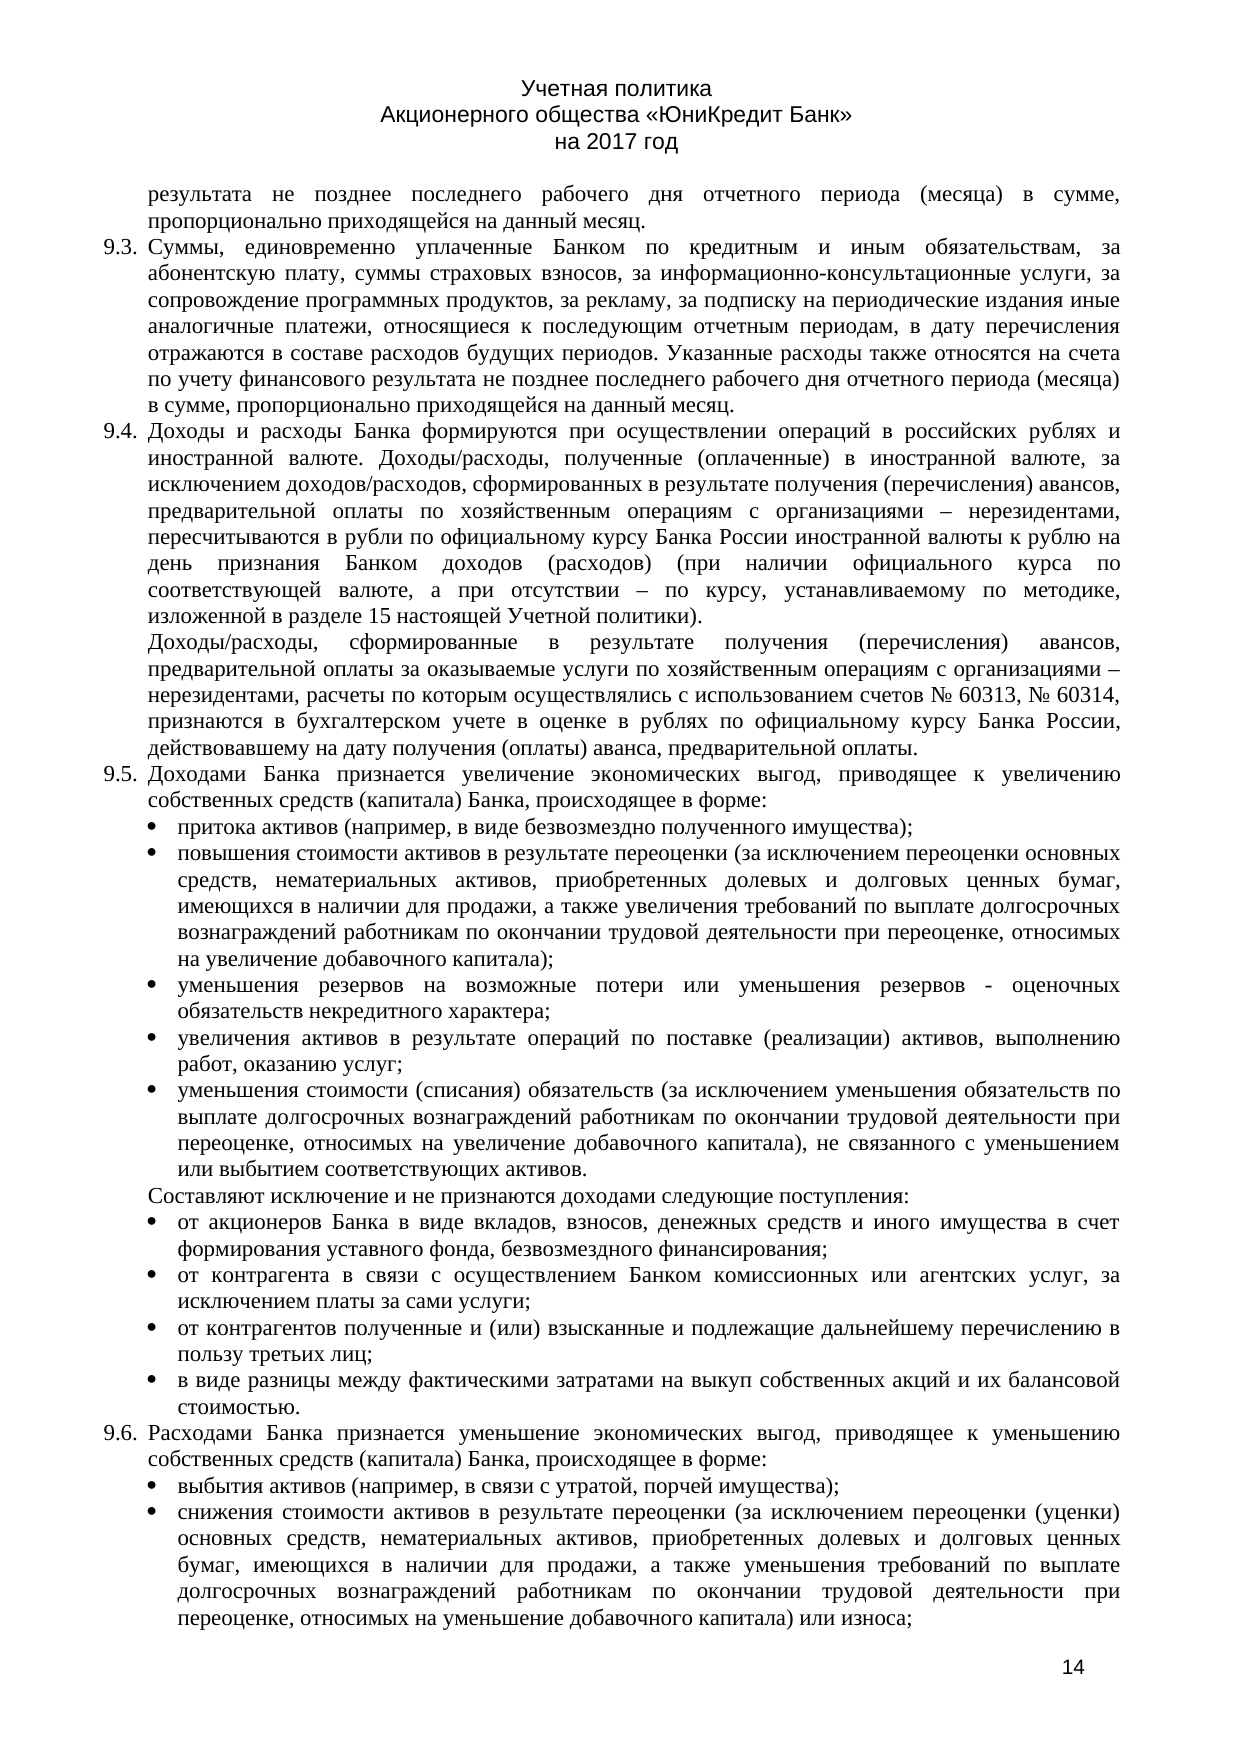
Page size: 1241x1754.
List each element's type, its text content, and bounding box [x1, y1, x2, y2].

list повышения стоимости активов в результате переоценки (за исключением переоценки основных средств, нематериальных активов, приобретенных долевых и долговых ценных бумаг, имеющихся в наличии для продажи, а также увеличения требований по выплате долгосрочных вознаграждений работникам по окончании трудовой деятельности при переоценке, относимых на увеличение добавочного капитала); [148, 839, 1122, 971]
list выбытия активов (например, в связи с утратой, порчей имущества); [148, 1472, 1122, 1498]
list Суммы, единовременно уплаченные Банком по кредитным и иным обязательствам, за абонентскую плату, суммы страховых взносов, за информационно-консультационные услуги, за сопровождение программных продуктов, за рекламу, за подписку на периодические издания иные аналогичные платежи, относящиеся к последующим отчетным периодам, в дату перечисления отражаются в составе расходов будущих периодов. Указанные расходы также относятся на счета по учету финансового результата не позднее последнего рабочего дня отчетного периода (месяца) в сумме, пропорционально приходящейся на данный месяц. [103, 233, 1122, 418]
list уменьшения резервов на возможные потери или уменьшения резервов - оценочных обязательств некредитного характера; [148, 971, 1122, 1024]
list снижения стоимости активов в результате переоценки (за исключением переоценки (уценки) основных средств, нематериальных активов, приобретенных долевых и долговых ценных бумаг, имеющихся в наличии для продажи, а также уменьшения требований по выплате долгосрочных вознаграждений работникам по окончании трудовой деятельности при переоценке, относимых на уменьшение добавочного капитала) или износа; [148, 1498, 1122, 1630]
list увеличения активов в результате операций по поставке (реализации) активов, выполнению работ, оказанию услуг; [148, 1024, 1122, 1076]
text Составляют исключение и не признаются доходами следующие поступления: [148, 1182, 1122, 1208]
list от контрагентов полученные и (или) взысканные и подлежащие дальнейшему перечислению в пользу третьих лиц; [148, 1314, 1122, 1366]
list в виде разницы между фактическими затратами на выкуп собственных акций и их балансовой стоимостью. [148, 1366, 1122, 1419]
text Доходы/расходы, сформированные в результате получения (перечисления) авансов, предварительной оплаты за оказываемые услуги по хозяйственным операциям с организациями – нерезидентами, расчеты по которым осуществлялись с использованием счетов № 60313, № 60314, признаются в бухгалтерском учете в оценке в рублях по официальному курсу Банка России, действовавшему на дату получения (оплаты) аванса, предварительной оплаты. [148, 628, 1122, 760]
list уменьшения стоимости (списания) обязательств (за исключением уменьшения обязательств по выплате долгосрочных вознаграждений работникам по окончании трудовой деятельности при переоценке, относимых на увеличение добавочного капитала), не связанного с уменьшением или выбытием соответствующих активов. [148, 1076, 1122, 1182]
list Доходами Банка признается увеличение экономических выгод, приводящее к увеличению собственных средств (капитала) Банка, происходящее в форме: [103, 760, 1122, 813]
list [103, 180, 1122, 233]
list Расходами Банка признается уменьшение экономических выгод, приводящее к уменьшению собственных средств (капитала) Банка, происходящее в форме: [103, 1419, 1122, 1472]
list притока активов (например, в виде безвозмездно полученного имущества); [148, 813, 1122, 839]
list Доходы и расходы Банка формируются при осуществлении операций в российских рублях и иностранной валюте. Доходы/расходы, полученные (оплаченные) в иностранной валюте, за исключением доходов/расходов, сформированных в результате получения (перечисления) авансов, предварительной оплаты по хозяйственным операциям с организациями – нерезидентами, пересчитываются в рубли по официальному курсу Банка России иностранной валюты к рублю на день признания Банком доходов (расходов) (при наличии официального курса по соответствующей валюте, а при отсутствии – по курсу, устанавливаемому по методике, изложенной в разделе 15 настоящей Учетной политики). [103, 418, 1122, 628]
list от акционеров Банка в виде вкладов, взносов, денежных средств и иного имущества в счет формирования уставного фонда, безвозмездного финансирования; [148, 1208, 1122, 1261]
list от контрагента в связи с осуществлением Банком комиссионных или агентских услуг, за исключением платы за сами услуги; [148, 1261, 1122, 1314]
